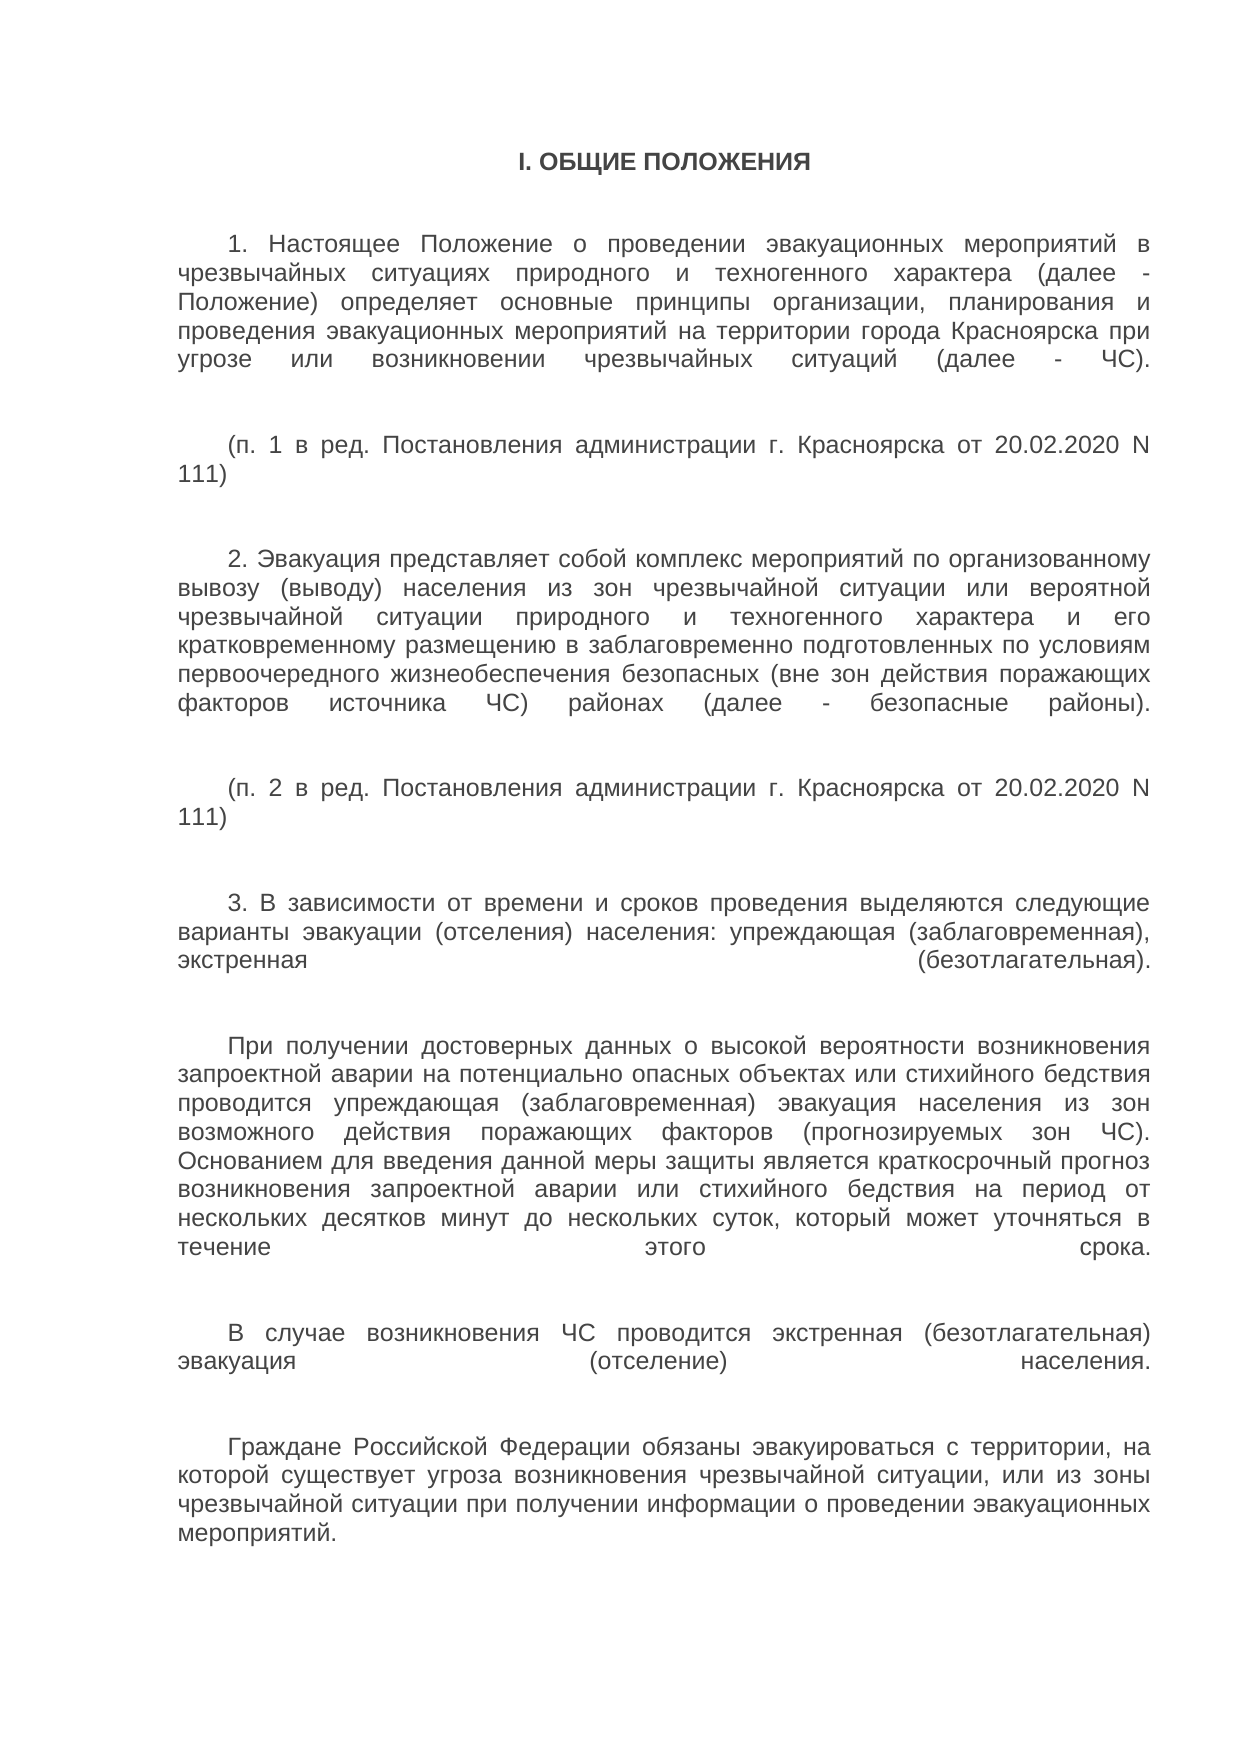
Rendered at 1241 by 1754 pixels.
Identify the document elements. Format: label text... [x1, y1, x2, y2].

text (п. 2 в ред. Постановления администрации г. Красноярска от 20.02.2020 N 111) [177, 773, 1152, 859]
text I. ОБЩИЕ ПОЛОЖЕНИЯ [177, 118, 1152, 176]
text (п. 1 в ред. Постановления администрации г. Красноярска от 20.02.2020 N 111) [177, 430, 1152, 515]
text 2. Эвакуация представляет собой комплекс мероприятий по организованному вывозу (выводу) населения из зон чрезвычайной ситуации или вероятной чрезвычайной ситуации природного и техногенного характера и его кратковременному размещению в заблаговременно подготовленных по условиям первоочередного жизнеобеспечения безопасных (вне зон действия поражающих факторов источника ЧС) районах (далее - безопасные районы). [177, 544, 1152, 745]
text При получении достоверных данных о высокой вероятности возникновения запроектной аварии на потенциально опасных объектах или стихийного бедствия проводится упреждающая (заблаговременная) эвакуация населения из зон возможного действия поражающих факторов (прогнозируемых зон ЧС). Основанием для введения данной меры защиты является краткосрочный прогноз возникновения запроектной аварии или стихийного бедствия на период от нескольких десятков минут до нескольких суток, который может уточняться в течение этого срока. [177, 1031, 1152, 1289]
text В случае возникновения ЧС проводится экстренная (безотлагательная) эвакуация (отселение) населения. [177, 1317, 1152, 1403]
text 3. В зависимости от времени и сроков проведения выделяются следующие варианты эвакуации (отселения) населения: упреждающая (заблаговременная), экстренная (безотлагательная). [177, 888, 1152, 1002]
text 1. Настоящее Положение о проведении эвакуационных мероприятий в чрезвычайных ситуациях природного и техногенного характера (далее - Положение) определяет основные принципы организации, планирования и проведения эвакуационных мероприятий на территории города Красноярска при угрозе или возникновении чрезвычайных ситуаций (далее - ЧС). [177, 229, 1152, 401]
text Граждане Российской Федерации обязаны эвакуироваться с территории, на которой существует угроза возникновения чрезвычайной ситуации, или из зоны чрезвычайной ситуации при получении информации о проведении эвакуационных мероприятий. [177, 1432, 1152, 1575]
